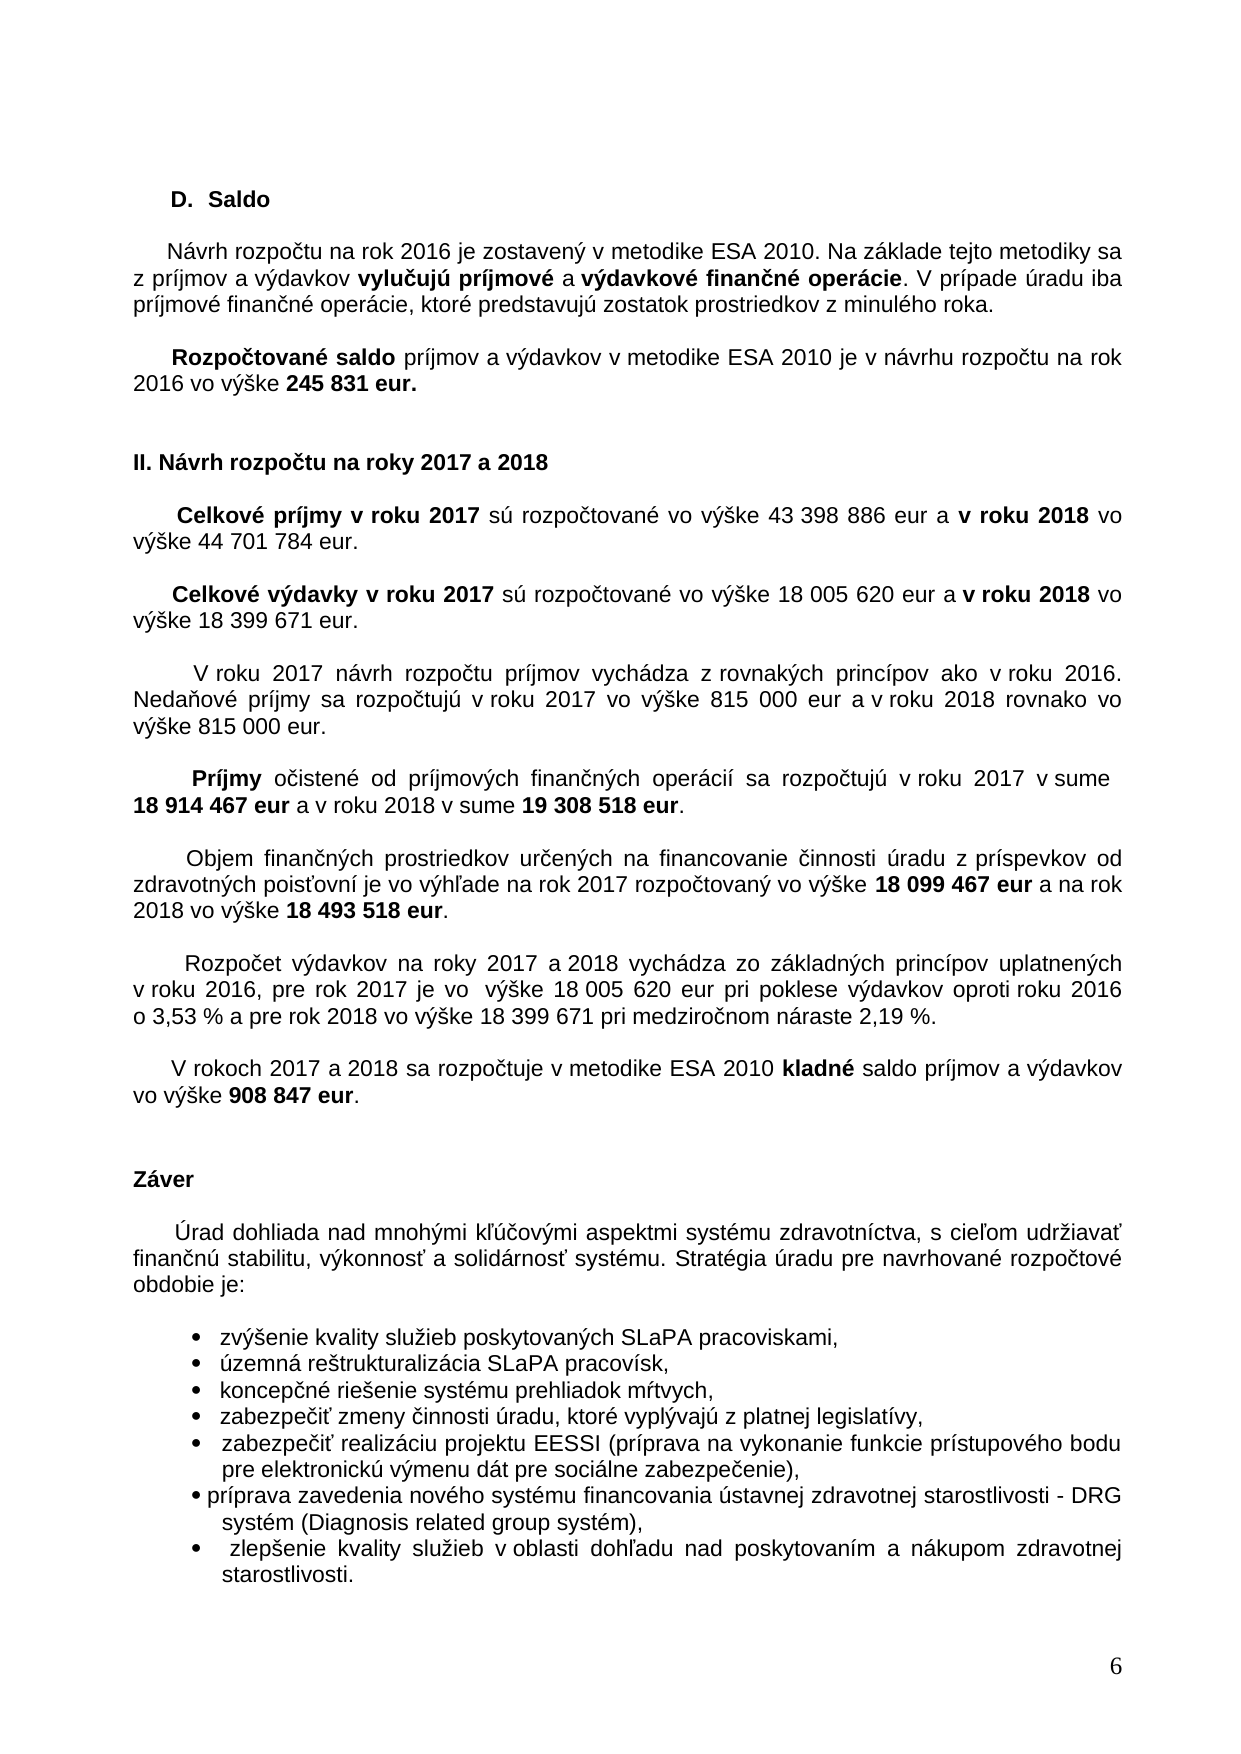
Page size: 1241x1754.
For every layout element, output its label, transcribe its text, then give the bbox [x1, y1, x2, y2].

list príprava zavedenia nového systému financovania ústavnej zdravotnej starostlivosti - DRG systém (Diagnosis related group systém), [192, 1482, 1122, 1535]
list zlepšenie kvality služieb v oblasti dohľadu nad poskytovaním a nákupom zdravotnej starostlivosti. [192, 1535, 1122, 1588]
list zabezpečiť zmeny činnosti úradu, ktoré vyplývajú z platnej legislatívy, [192, 1403, 1122, 1429]
text Príjmy očistené od príjmových finančných operácií sa rozpočtujú v roku 2017 v sume 18 914 467 eur a v roku 2018 v sume 19 308 518 eur. [133, 765, 1122, 818]
text Celkové príjmy v roku 2017 sú rozpočtované vo výške 43 398 886 eur a v roku 2018 vo výške 44 701 784 eur. [133, 502, 1122, 554]
text Návrh rozpočtu na rok 2016 je zostavený v metodike ESA 2010. Na základe tejto metodiky sa z príjmov a výdavkov vylučujú príjmové a výdavkové finančné operácie. V prípade úradu iba príjmové finančné operácie, ktoré predstavujú zostatok prostriedkov z minulého roka. [133, 238, 1122, 317]
list Saldo [170, 186, 1122, 212]
list zvýšenie kvality služieb poskytovaných SLaPA pracoviskami, [192, 1324, 1122, 1350]
text Celkové výdavky v roku 2017 sú rozpočtované vo výške 18 005 620 eur a v roku 2018 vo výške 18 399 671 eur. [133, 581, 1122, 634]
text Záver [133, 1166, 1122, 1192]
text V rokoch 2017 a 2018 sa rozpočtuje v metodike ESA 2010 kladné saldo príjmov a výdavkov vo výške 908 847 eur. [133, 1055, 1122, 1108]
text II. Návrh rozpočtu na roky 2017 a 2018 [133, 449, 1122, 476]
text Rozpočet výdavkov na roky 2017 a 2018 vychádza zo základných princípov uplatnených v roku 2016, pre rok 2017 je vo výške 18 005 620 eur pri poklese výdavkov oproti roku 2016 o 3,53 % a pre rok 2018 vo výške 18 399 671 pri medziročnom náraste 2,19 %. [133, 950, 1122, 1029]
list koncepčné riešenie systému prehliadok mŕtvych, [192, 1377, 1122, 1403]
list zabezpečiť realizáciu projektu EESSI (príprava na vykonanie funkcie prístupového bodu pre elektronickú výmenu dát pre sociálne zabezpečenie), [192, 1429, 1122, 1482]
text Objem finančných prostriedkov určených na financovanie činnosti úradu z príspevkov od zdravotných poisťovní je vo výhľade na rok 2017 rozpočtovaný vo výške 18 099 467 eur a na rok 2018 vo výške 18 493 518 eur. [133, 844, 1122, 923]
text V roku 2017 návrh rozpočtu príjmov vychádza z rovnakých princípov ako v roku 2016. Nedaňové príjmy sa rozpočtujú v roku 2017 vo výške 815 000 eur a v roku 2018 rovnako vo výške 815 000 eur. [133, 660, 1122, 739]
text Úrad dohliada nad mnohými kľúčovými aspektmi systému zdravotníctva, s cieľom udržiavať finančnú stabilitu, výkonnosť a solidárnosť systému. Stratégia úradu pre navrhované rozpočtové obdobie je: [133, 1219, 1122, 1298]
list územná reštrukturalizácia SLaPA pracovísk, [192, 1350, 1122, 1377]
text Rozpočtované saldo príjmov a výdavkov v metodike ESA 2010 je v návrhu rozpočtu na rok 2016 vo výške 245 831 eur. [133, 344, 1122, 396]
